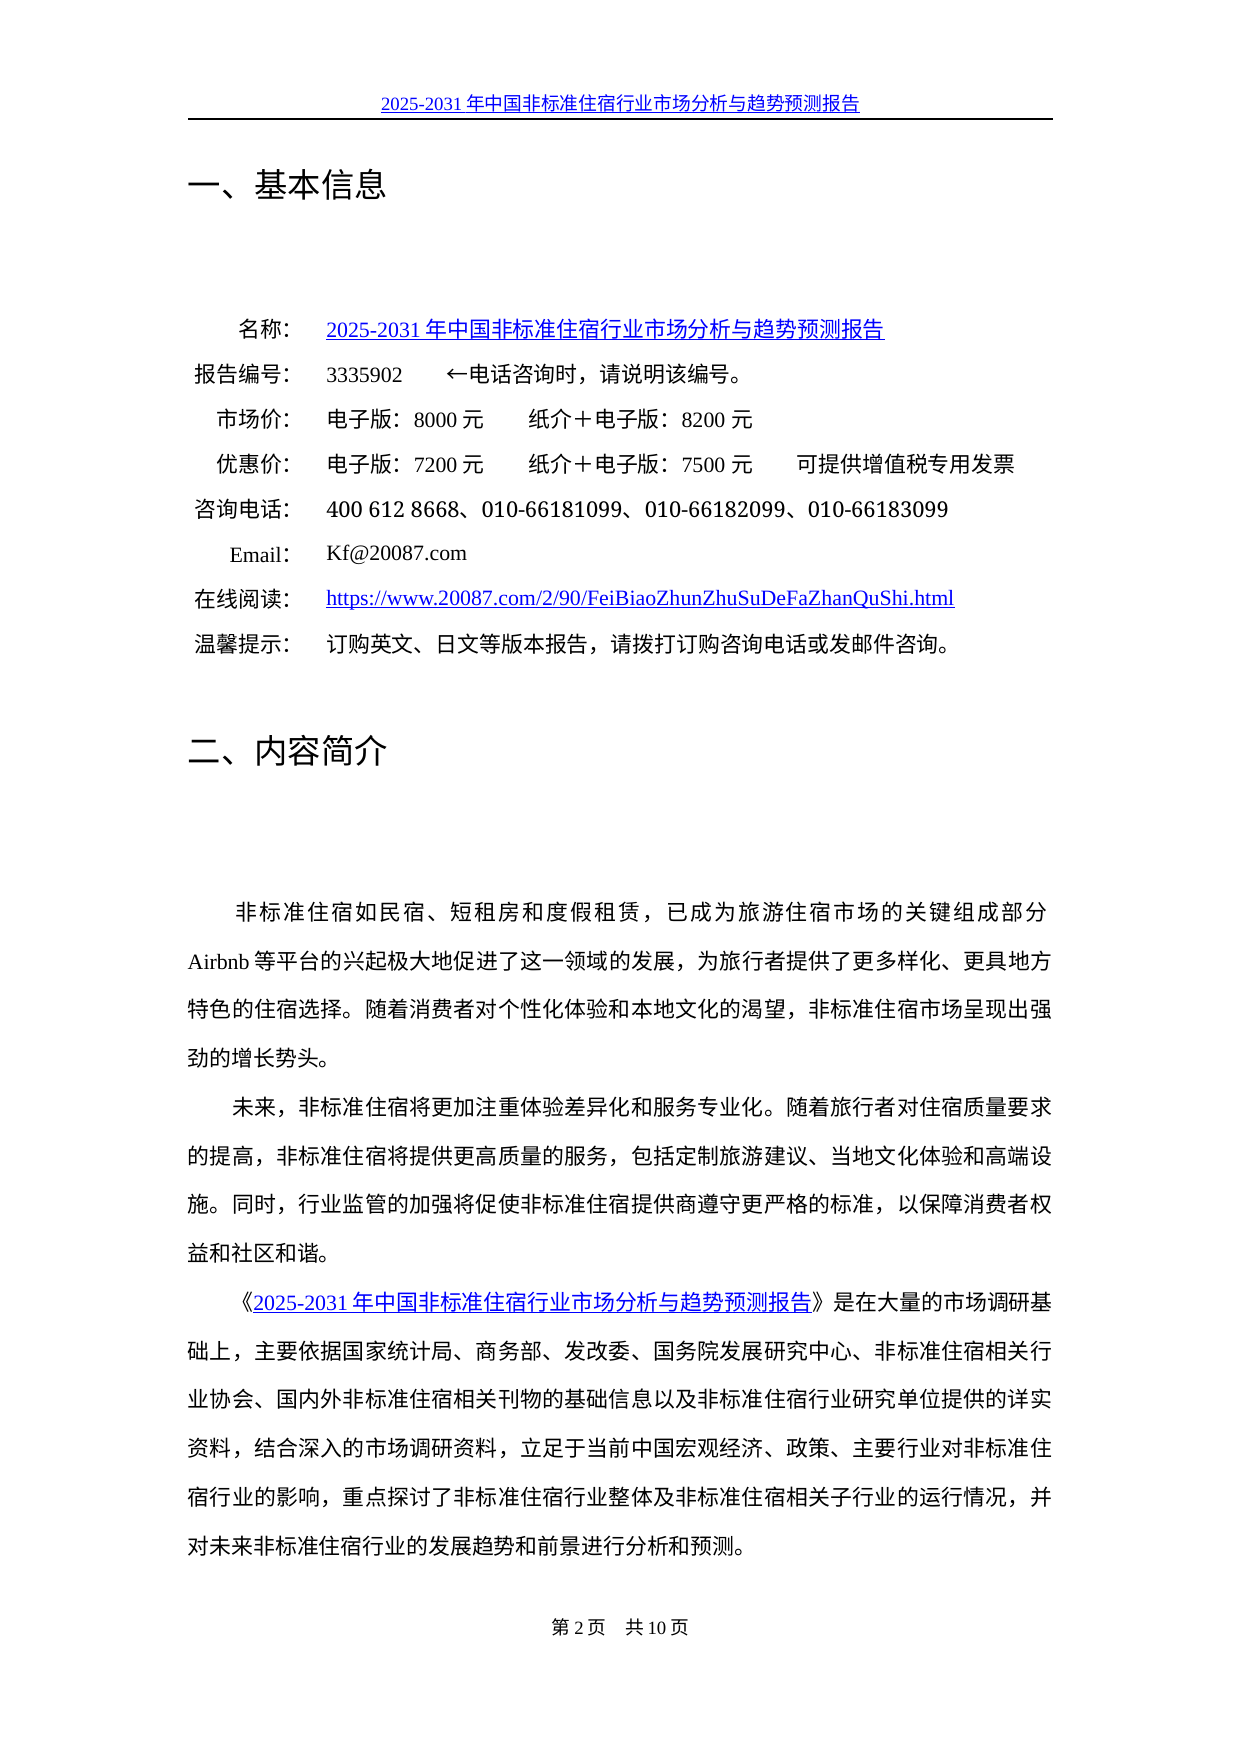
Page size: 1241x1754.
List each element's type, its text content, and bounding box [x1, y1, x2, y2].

table_cell 温馨提示： [167, 627, 315, 672]
table_cell 咨询电话： [167, 492, 315, 537]
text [187, 894, 1053, 1561]
table_cell 电子版：7200 元 纸介＋电子版：7500 元 可提供增值税专用发票 [315, 447, 1073, 492]
table_cell 优惠价： [167, 447, 315, 492]
title 一、基本信息 [187, 150, 1053, 215]
table_cell 报告编号： [167, 357, 315, 402]
table_cell [315, 582, 1073, 627]
table_cell 3335902 ←电话咨询时，请说明该编号。 [315, 357, 1073, 402]
table_cell 市场价： [167, 402, 315, 447]
table_cell Email： [167, 537, 315, 582]
table_cell 订购英文、日文等版本报告，请拨打订购咨询电话或发邮件咨询。 [315, 627, 1073, 672]
table_cell Kf@20087.com [315, 537, 1073, 582]
table_header 名称： [167, 312, 315, 357]
title 二、内容简介 [187, 717, 1053, 782]
table_header 2025-2031年中国非标准住宿行业市场分析与趋势预测报告 [315, 312, 1073, 357]
table_cell 400 612 8668、010-66181099、010-66182099、010-66183099 [315, 492, 1073, 537]
table_cell 在线阅读： [167, 582, 315, 627]
table_cell 电子版：8000 元 纸介＋电子版：8200 元 [315, 402, 1073, 447]
